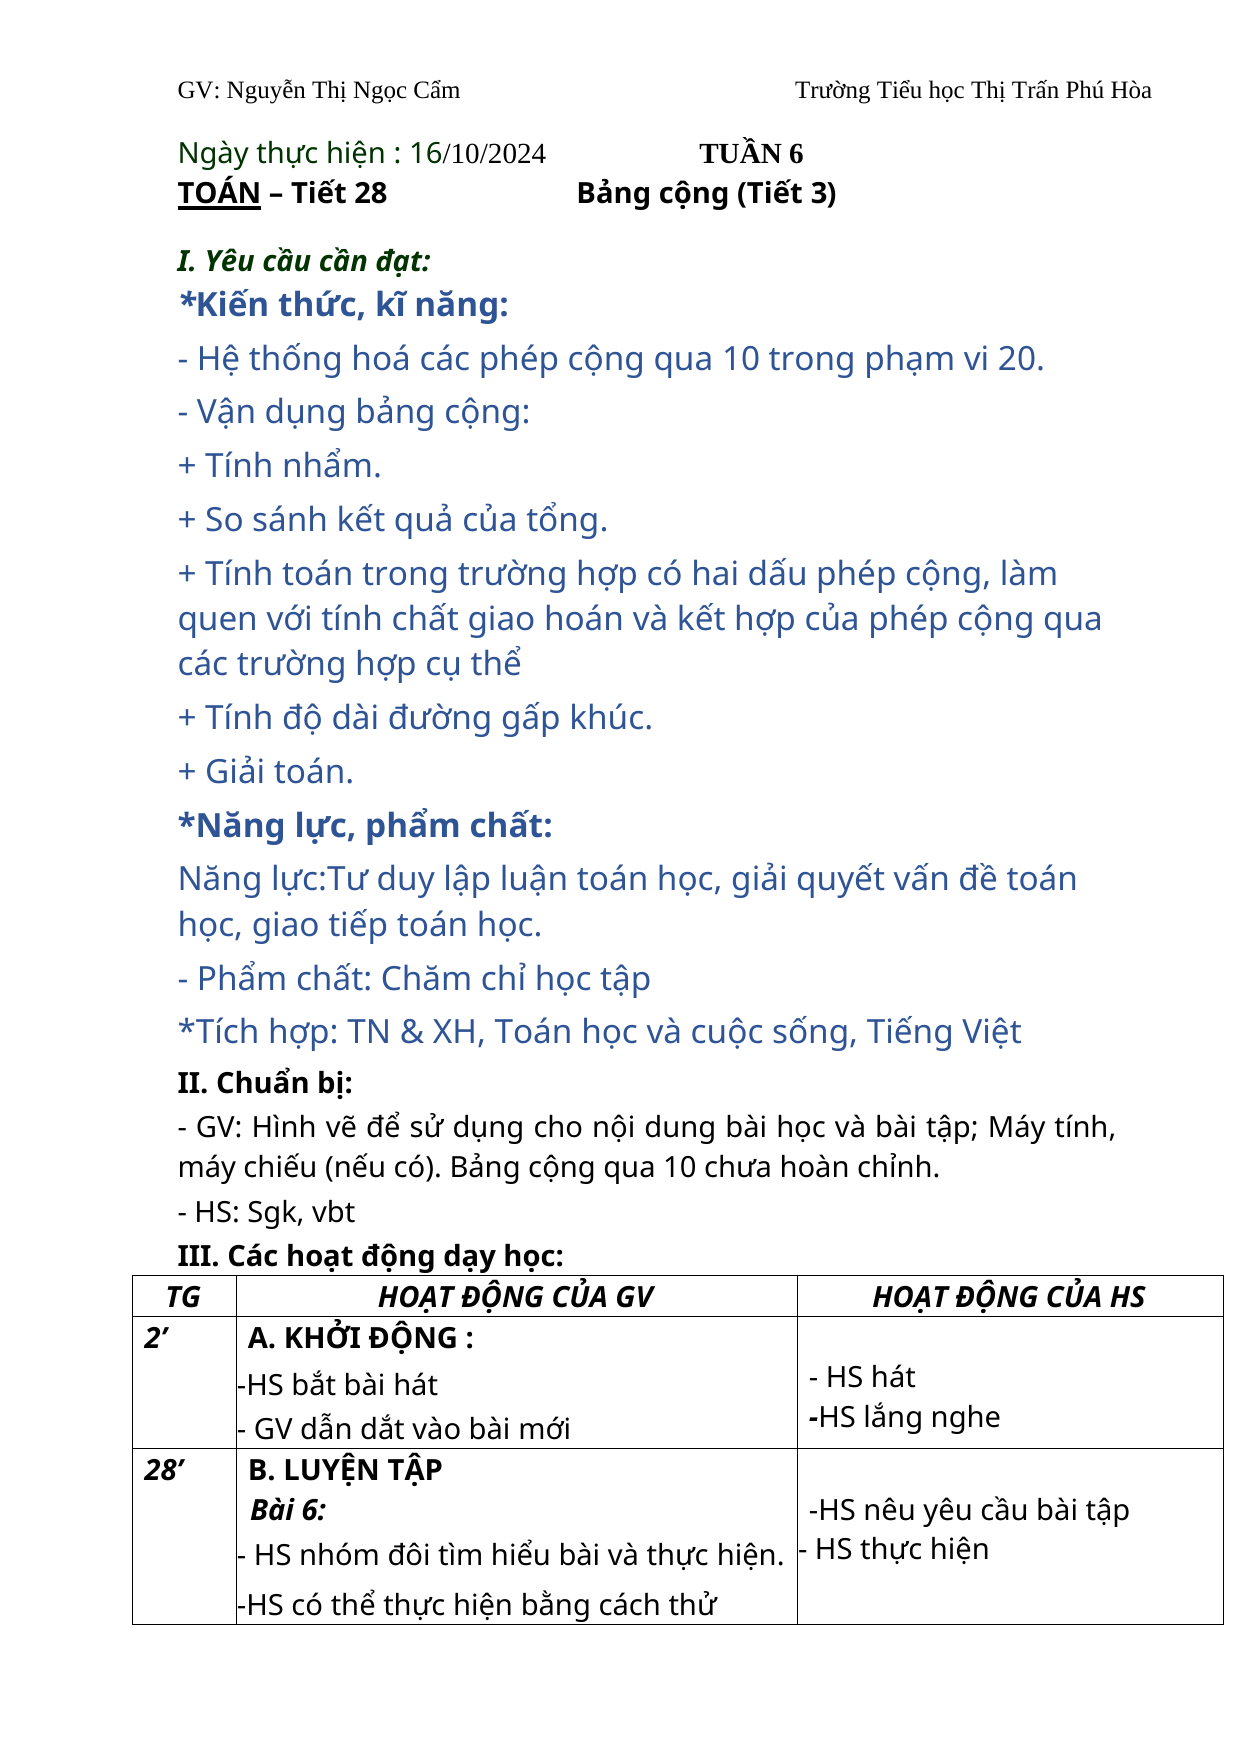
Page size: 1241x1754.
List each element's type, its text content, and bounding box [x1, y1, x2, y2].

table_cell A. KHỞI ĐỘNG : -HS bắt bài hát - GV dẫn dắt vào bài mới [237, 1317, 797, 1448]
text I. Yêu cầu cần đạt: [177, 241, 1122, 280]
subtitle + Tính nhẩm. [177, 442, 1122, 487]
subtitle *Kiến thức, kĩ năng: [177, 281, 1122, 326]
table_header HOẠT ĐỘNG CỦA HS [798, 1276, 1223, 1316]
text III. Các hoạt động dạy học: [177, 1236, 1118, 1275]
text Ngày thực hiện : 16/10/2024 TUẦN 6 [177, 132, 1122, 172]
subtitle + Giải toán. [177, 748, 1122, 793]
text II. Chuẩn bị: [177, 1062, 1118, 1102]
text TOÁN – Tiết 28 Bảng cộng (Tiết 3) [177, 172, 1122, 212]
subtitle *Tích hợp: TN & XH, Toán học và cuộc sống, Tiếng Việt [177, 1008, 1122, 1053]
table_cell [798, 1449, 1223, 1624]
text - HS: Sgk, vbt [177, 1191, 1118, 1231]
subtitle + Tính độ dài đường gấp khúc. [177, 694, 1122, 739]
subtitle + Tính toán trong trường hợp có hai dấu phép cộng, làm quen với tính chất giao hoán và kết hợp của phép cộng qua các trường hợp cụ thể [177, 549, 1122, 686]
subtitle + So sánh kết quả của tổng. [177, 496, 1122, 541]
table_cell 2’ [133, 1317, 236, 1448]
table_cell 28’ [133, 1449, 236, 1624]
text - GV: Hình vẽ để sử dụng cho nội dung bài học và bài tập; Máy tính, máy chiếu (nếu có). Bảng cộng qua 10 chưa hoàn chỉnh. [177, 1107, 1118, 1186]
subtitle - Hệ thống hoá các phép cộng qua 10 trong phạm vi 20. [177, 334, 1122, 380]
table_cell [237, 1449, 797, 1624]
table_cell - HS hát -HS lắng nghe [798, 1317, 1223, 1448]
subtitle - Phẩm chất: Chăm chỉ học tập [177, 954, 1122, 1000]
subtitle - Vận dụng bảng cộng: [177, 388, 1122, 433]
table_header TG [133, 1276, 236, 1316]
subtitle *Năng lực, phẩm chất: [177, 801, 1122, 847]
table_header HOẠT ĐỘNG CỦA GV [237, 1276, 797, 1316]
subtitle Năng lực:Tư duy lập luận toán học, giải quyết vấn đề toán học, giao tiếp toán học. [177, 855, 1122, 946]
